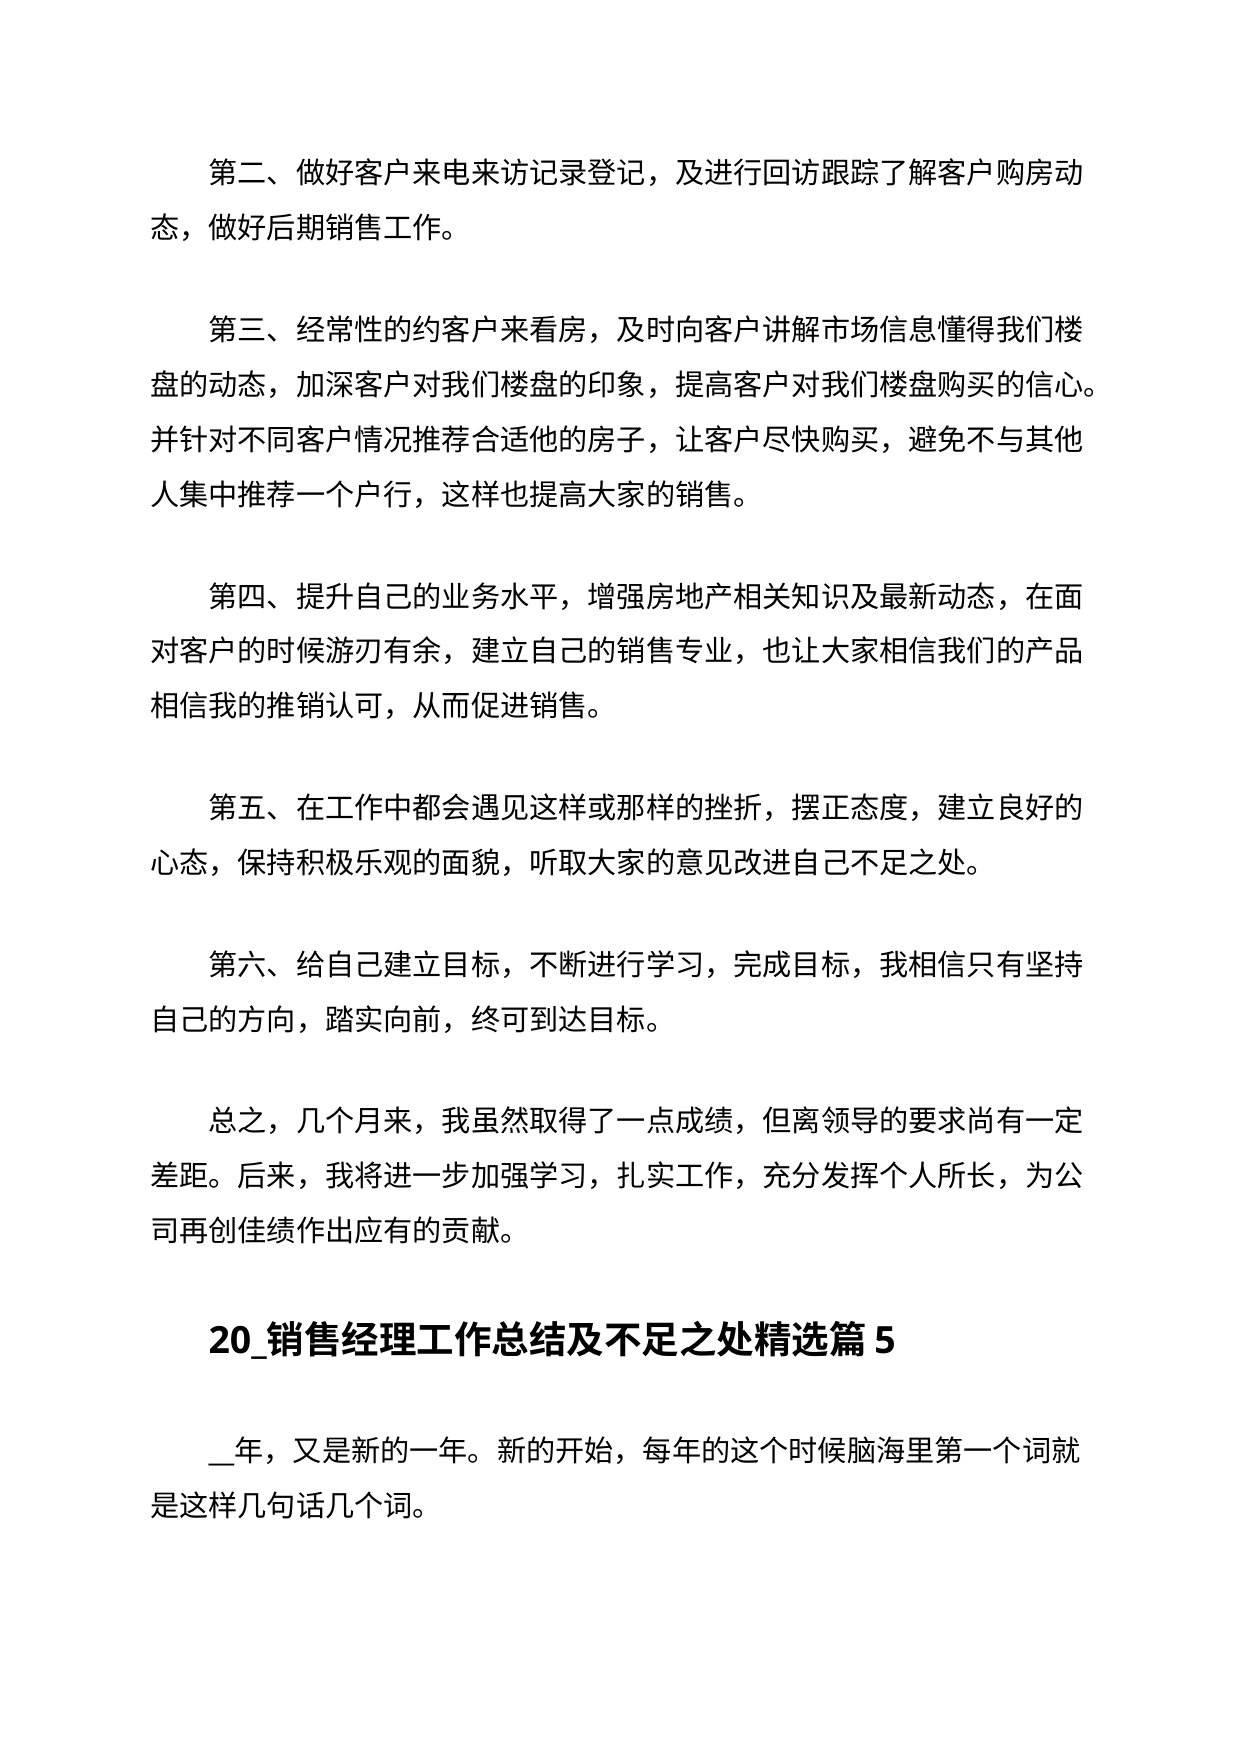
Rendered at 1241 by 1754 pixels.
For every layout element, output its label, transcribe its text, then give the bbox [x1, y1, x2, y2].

text __年，又是新的一年。新的开始，每年的这个时候脑海里第一个词就是这样几句话几个词。 [150, 1427, 1090, 1524]
text 第六、给自己建立目标，不断进行学习，完成目标，我相信只有坚持自己的方向，踏实向前，终可到达目标。 [150, 941, 1090, 1038]
text 20_销售经理工作总结及不足之处精选篇5 [150, 1309, 1090, 1364]
text 第五、在工作中都会遇见这样或那样的挫折，摆正态度，建立良好的心态，保持积极乐观的面貌，听取大家的意见改进自己不足之处。 [150, 785, 1090, 882]
text 总之，几个月来，我虽然取得了一点成绩，但离领导的要求尚有一定差距。后来，我将进一步加强学习，扎实工作，充分发挥个人所长，为公司再创佳绩作出应有的贡献。 [150, 1098, 1090, 1250]
text 第二、做好客户来电来访记录登记，及进行回访跟踪了解客户购房动态，做好后期销售工作。 [150, 150, 1090, 247]
text 第四、提升自己的业务水平，增强房地产相关知识及最新动态，在面对客户的时候游刃有余，建立自己的销售专业，也让大家相信我们的产品相信我的推销认可，从而促进销售。 [150, 573, 1090, 725]
text 第三、经常性的约客户来看房，及时向客户讲解市场信息懂得我们楼盘的动态，加深客户对我们楼盘的印象，提高客户对我们楼盘购买的信心。并针对不同客户情况推荐合适他的房子，让客户尽快购买，避免不与其他人集中推荐一个户行，这样也提高大家的销售。 [150, 307, 1090, 514]
